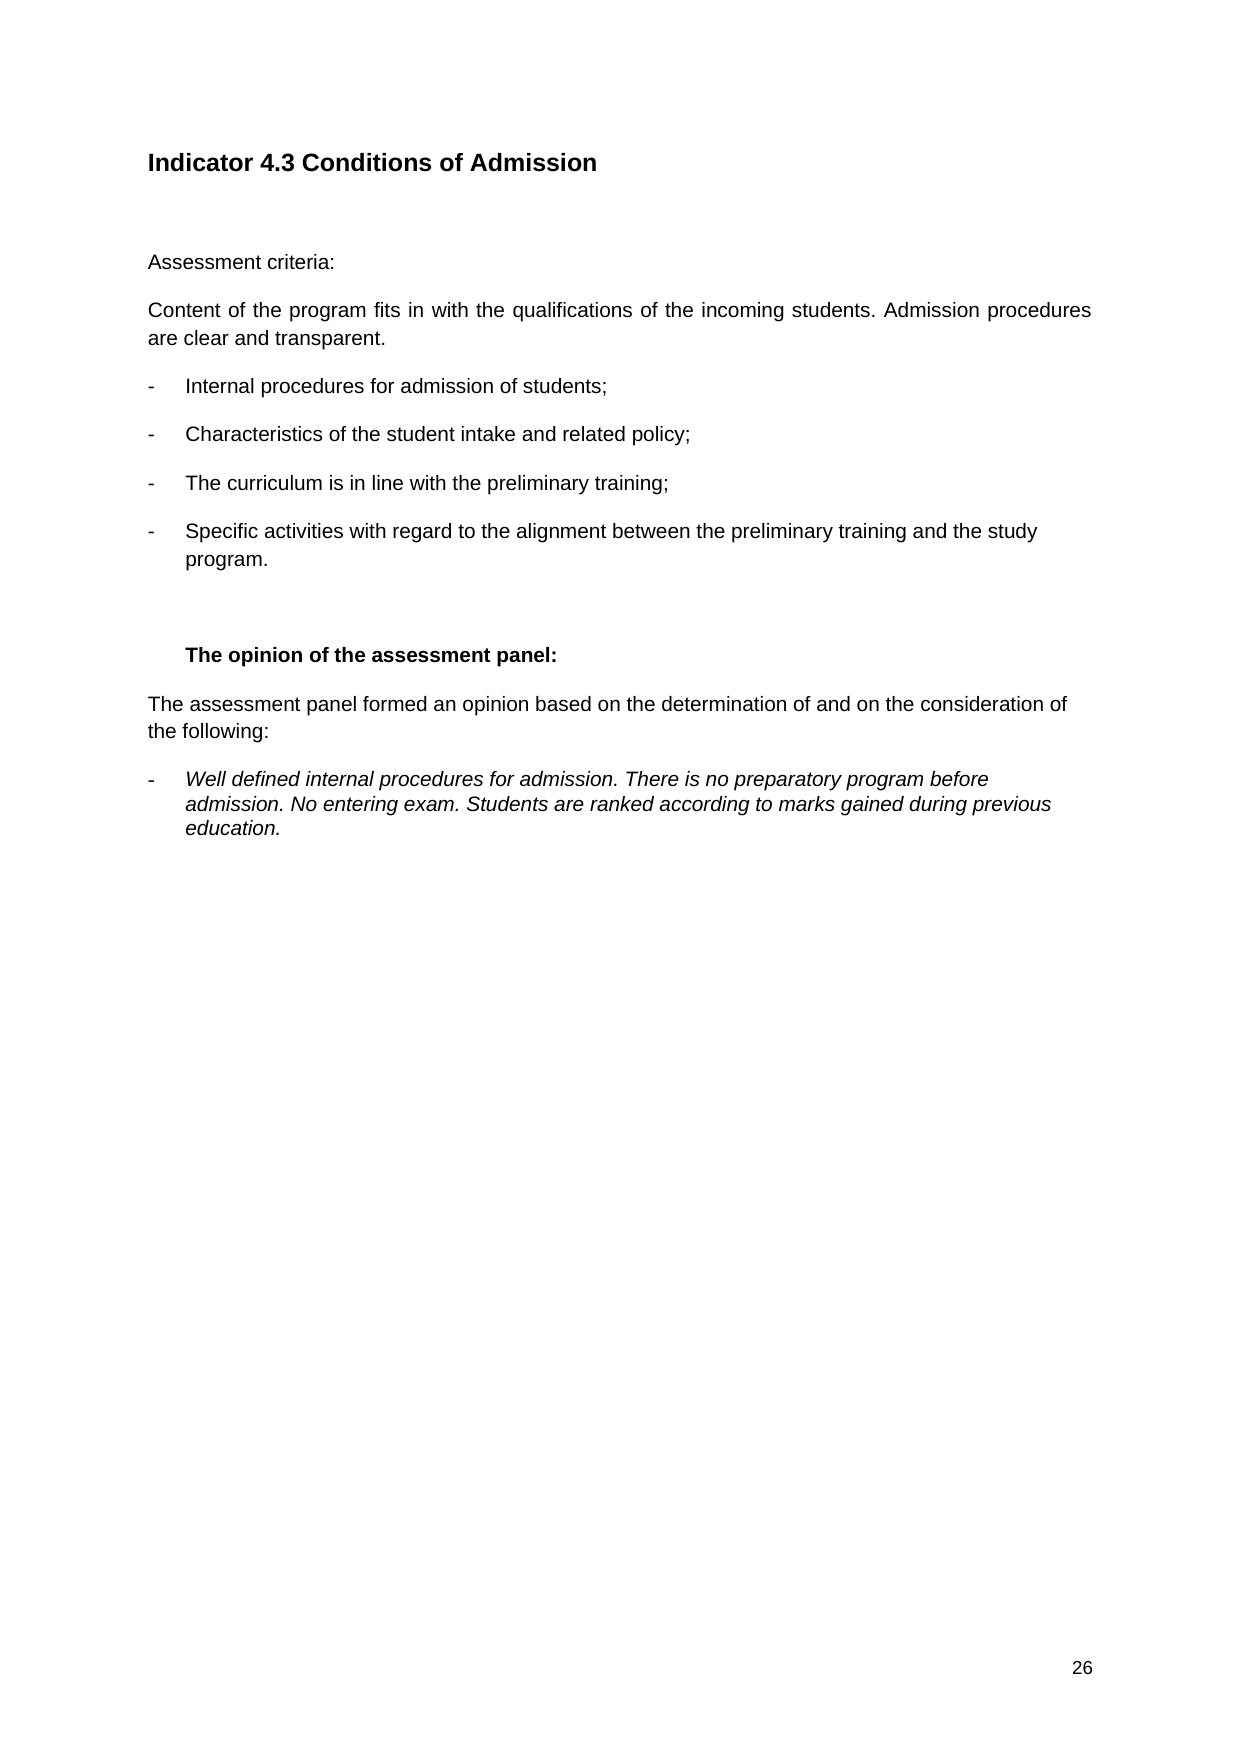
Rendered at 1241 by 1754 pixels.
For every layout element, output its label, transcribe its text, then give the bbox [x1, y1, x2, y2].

text Assessment criteria: [148, 250, 1093, 274]
list Characteristics of the student intake and related policy; [148, 422, 1093, 446]
text The opinion of the assessment panel: [148, 643, 1093, 667]
text The assessment panel formed an opinion based on the determination of and on the consideration of the following: [148, 691, 1093, 743]
list Specific activities with regard to the alignment between the preliminary training and the study program. [148, 519, 1093, 570]
text Indicator 4.3 Conditions of Admission [148, 148, 1093, 176]
list The curriculum is in line with the preliminary training; [148, 471, 1093, 494]
text Content of the program fits in with the qualifications of the incoming students. Admission procedures are clear and transparent. [148, 298, 1093, 349]
list Well defined internal procedures for admission. [148, 767, 1093, 839]
list Internal procedures for admission of students; [148, 374, 1093, 398]
